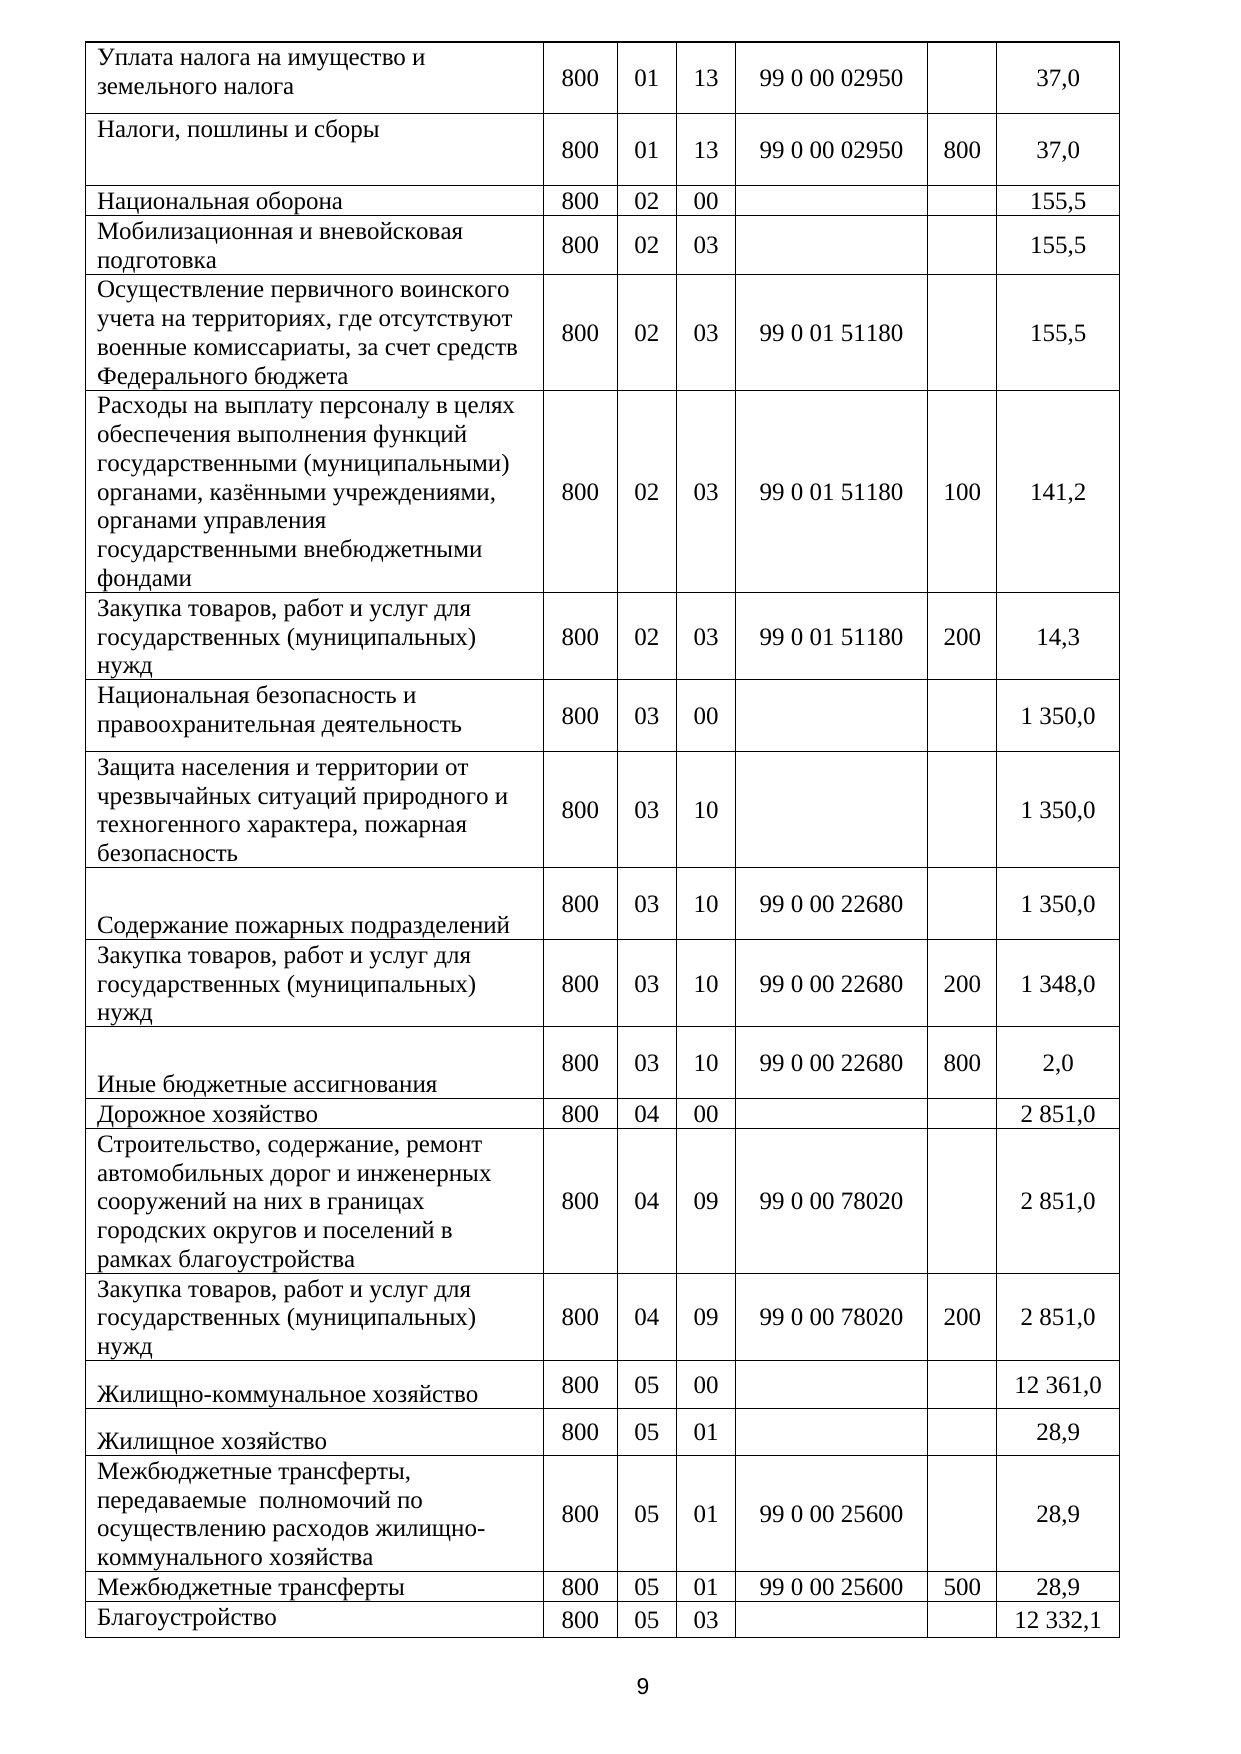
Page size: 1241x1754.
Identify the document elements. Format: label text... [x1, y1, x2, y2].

table_cell 05 [618, 1409, 676, 1455]
table_cell 2 851,0 [997, 1099, 1119, 1128]
table_cell 800 [544, 1099, 617, 1128]
table_cell 99 0 00 22680 [736, 868, 927, 939]
table_cell 01 [618, 43, 676, 113]
table_cell 800 [544, 1602, 617, 1637]
table_cell 12 332,1 [997, 1602, 1119, 1637]
table_cell 99 0 00 25600 [736, 1572, 927, 1601]
table_cell 13 [677, 114, 735, 185]
table_cell 500 [928, 1572, 996, 1601]
table_cell 99 0 00 78020 [736, 1129, 927, 1273]
table_cell 99 0 01 51180 [736, 593, 927, 679]
table_cell [928, 186, 996, 215]
table_cell 01 [618, 114, 676, 185]
table_cell 155,5 [997, 186, 1119, 215]
table_cell 28,9 [997, 1572, 1119, 1601]
table_cell 05 [618, 1361, 676, 1407]
table_cell 200 [928, 940, 996, 1026]
table_cell 800 [928, 1027, 996, 1098]
table_cell 00 [677, 186, 735, 215]
table_cell [736, 752, 927, 867]
table_cell Уплата налога на имущество и земельного налога [86, 43, 543, 113]
table_cell 800 [544, 1027, 617, 1098]
table_cell 01 [677, 1572, 735, 1601]
table_cell 37,0 [997, 114, 1119, 185]
table_cell 04 [618, 1274, 676, 1360]
table_cell 800 [544, 1456, 617, 1571]
table_cell 02 [618, 186, 676, 215]
table_cell Благоустройство [86, 1602, 543, 1637]
table_cell [736, 1409, 927, 1455]
table_cell 200 [928, 1274, 996, 1360]
table_cell 99 0 00 78020 [736, 1274, 927, 1360]
table_cell 01 [677, 1409, 735, 1455]
table_cell Межбюджетные трансферты [86, 1572, 543, 1601]
table_cell 02 [618, 275, 676, 389]
table_cell 04 [618, 1099, 676, 1128]
table_cell 2 851,0 [997, 1129, 1119, 1273]
table_cell 99 0 00 25600 [736, 1456, 927, 1571]
table_cell [928, 216, 996, 273]
table_cell 800 [544, 1409, 617, 1455]
table_cell [928, 868, 996, 939]
table_cell Межбюджетные трансферты, передаваемые полномочий по осуществлению расходов жилищно-коммунального хозяйства [86, 1456, 543, 1571]
table_cell 03 [618, 940, 676, 1026]
table_cell 13 [677, 43, 735, 113]
table_cell 02 [618, 391, 676, 592]
table_cell 800 [544, 680, 617, 751]
table_cell 1 350,0 [997, 752, 1119, 867]
table_cell 800 [544, 275, 617, 389]
table_cell 28,9 [997, 1456, 1119, 1571]
table_cell Содержание пожарных подразделений [86, 868, 543, 939]
table_cell Дорожное хозяйство [86, 1099, 543, 1128]
table_cell 1 348,0 [997, 940, 1119, 1026]
table_cell 03 [677, 275, 735, 389]
table_cell [736, 186, 927, 215]
table_cell 800 [544, 940, 617, 1026]
table_cell 99 0 01 51180 [736, 391, 927, 592]
table_cell 05 [618, 1572, 676, 1601]
table_cell [736, 1099, 927, 1128]
table_cell [736, 1361, 927, 1407]
table_cell [928, 752, 996, 867]
table_cell 800 [544, 391, 617, 592]
table_cell 800 [544, 1274, 617, 1360]
table_cell 1 350,0 [997, 680, 1119, 751]
table_cell [928, 275, 996, 389]
table_cell 99 0 00 22680 [736, 940, 927, 1026]
table_cell 09 [677, 1274, 735, 1360]
table_cell Строительство, содержание, ремонт автомобильных дорог и инженерных сооружений на них в границах городских округов и поселений в рамках благоустройства [86, 1129, 543, 1273]
table_cell 03 [618, 752, 676, 867]
table_cell 2,0 [997, 1027, 1119, 1098]
table_cell 03 [677, 391, 735, 592]
table_cell 800 [544, 868, 617, 939]
table_cell Защита населения и территории от чрезвычайных ситуаций природного и техногенного характера, пожарная безопасность [86, 752, 543, 867]
table_cell Жилищно-коммунальное хозяйство [86, 1361, 543, 1407]
table_cell 99 0 00 02950 [736, 114, 927, 185]
table_cell 800 [928, 114, 996, 185]
table_cell 05 [618, 1602, 676, 1637]
table_cell 03 [618, 1027, 676, 1098]
table_cell 02 [618, 593, 676, 679]
table_cell 00 [677, 1099, 735, 1128]
table_cell 800 [544, 1361, 617, 1407]
table_cell Национальная безопасность и правоохранительная деятельность [86, 680, 543, 751]
table_cell [928, 1129, 996, 1273]
table_cell [928, 1409, 996, 1455]
table_cell 800 [544, 1129, 617, 1273]
table_cell 10 [677, 940, 735, 1026]
table_cell 14,3 [997, 593, 1119, 679]
table_cell 10 [677, 752, 735, 867]
table_cell Мобилизационная и вневойсковая подготовка [86, 216, 543, 273]
table_cell [928, 1456, 996, 1571]
table_cell Налоги, пошлины и сборы [86, 114, 543, 185]
table_cell Иные бюджетные ассигнования [86, 1027, 543, 1098]
table_cell 99 0 00 22680 [736, 1027, 927, 1098]
table_cell [736, 680, 927, 751]
table_cell Национальная оборона [86, 186, 543, 215]
table_cell 800 [544, 114, 617, 185]
table_cell 10 [677, 1027, 735, 1098]
table_cell 28,9 [997, 1409, 1119, 1455]
table_cell 03 [677, 1602, 735, 1637]
table_cell [928, 1361, 996, 1407]
table_cell Закупка товаров, работ и услуг для государственных (муниципальных) нужд [86, 593, 543, 679]
table_cell 37,0 [997, 43, 1119, 113]
table_cell 99 0 01 51180 [736, 275, 927, 389]
table_cell 12 361,0 [997, 1361, 1119, 1407]
table_cell 03 [618, 868, 676, 939]
table_cell 09 [677, 1129, 735, 1273]
table_cell 99 0 00 02950 [736, 43, 927, 113]
table_cell 00 [677, 680, 735, 751]
table_cell [736, 216, 927, 273]
table_cell 100 [928, 391, 996, 592]
table_cell 800 [544, 1572, 617, 1601]
table_cell 155,5 [997, 275, 1119, 389]
table_cell 800 [544, 43, 617, 113]
table_cell 141,2 [997, 391, 1119, 592]
table_cell 04 [618, 1129, 676, 1273]
table_cell 155,5 [997, 216, 1119, 273]
table_cell 800 [544, 216, 617, 273]
table_cell 1 350,0 [997, 868, 1119, 939]
table_cell [928, 680, 996, 751]
table_cell [928, 43, 996, 113]
table_cell Жилищное хозяйство [86, 1409, 543, 1455]
table_cell 05 [618, 1456, 676, 1571]
table_cell 03 [677, 216, 735, 273]
table_cell 01 [677, 1456, 735, 1571]
table_cell 10 [677, 868, 735, 939]
table_cell 800 [544, 593, 617, 679]
table_cell 03 [677, 593, 735, 679]
table_cell 800 [544, 752, 617, 867]
table_cell 03 [618, 680, 676, 751]
table_cell 00 [677, 1361, 735, 1407]
table_cell 200 [928, 593, 996, 679]
table_cell 02 [618, 216, 676, 273]
table_cell 800 [544, 186, 617, 215]
table_cell Закупка товаров, работ и услуг для государственных (муниципальных) нужд [86, 940, 543, 1026]
table_cell Осуществление первичного воинского учета на территориях, где отсутствуют военные комиссариаты, за счет средств Федерального бюджета [86, 275, 543, 389]
table_cell Закупка товаров, работ и услуг для государственных (муниципальных) нужд [86, 1274, 543, 1360]
table_cell [736, 1602, 927, 1637]
table_cell [928, 1099, 996, 1128]
table_cell [928, 1602, 996, 1637]
table_cell 2 851,0 [997, 1274, 1119, 1360]
